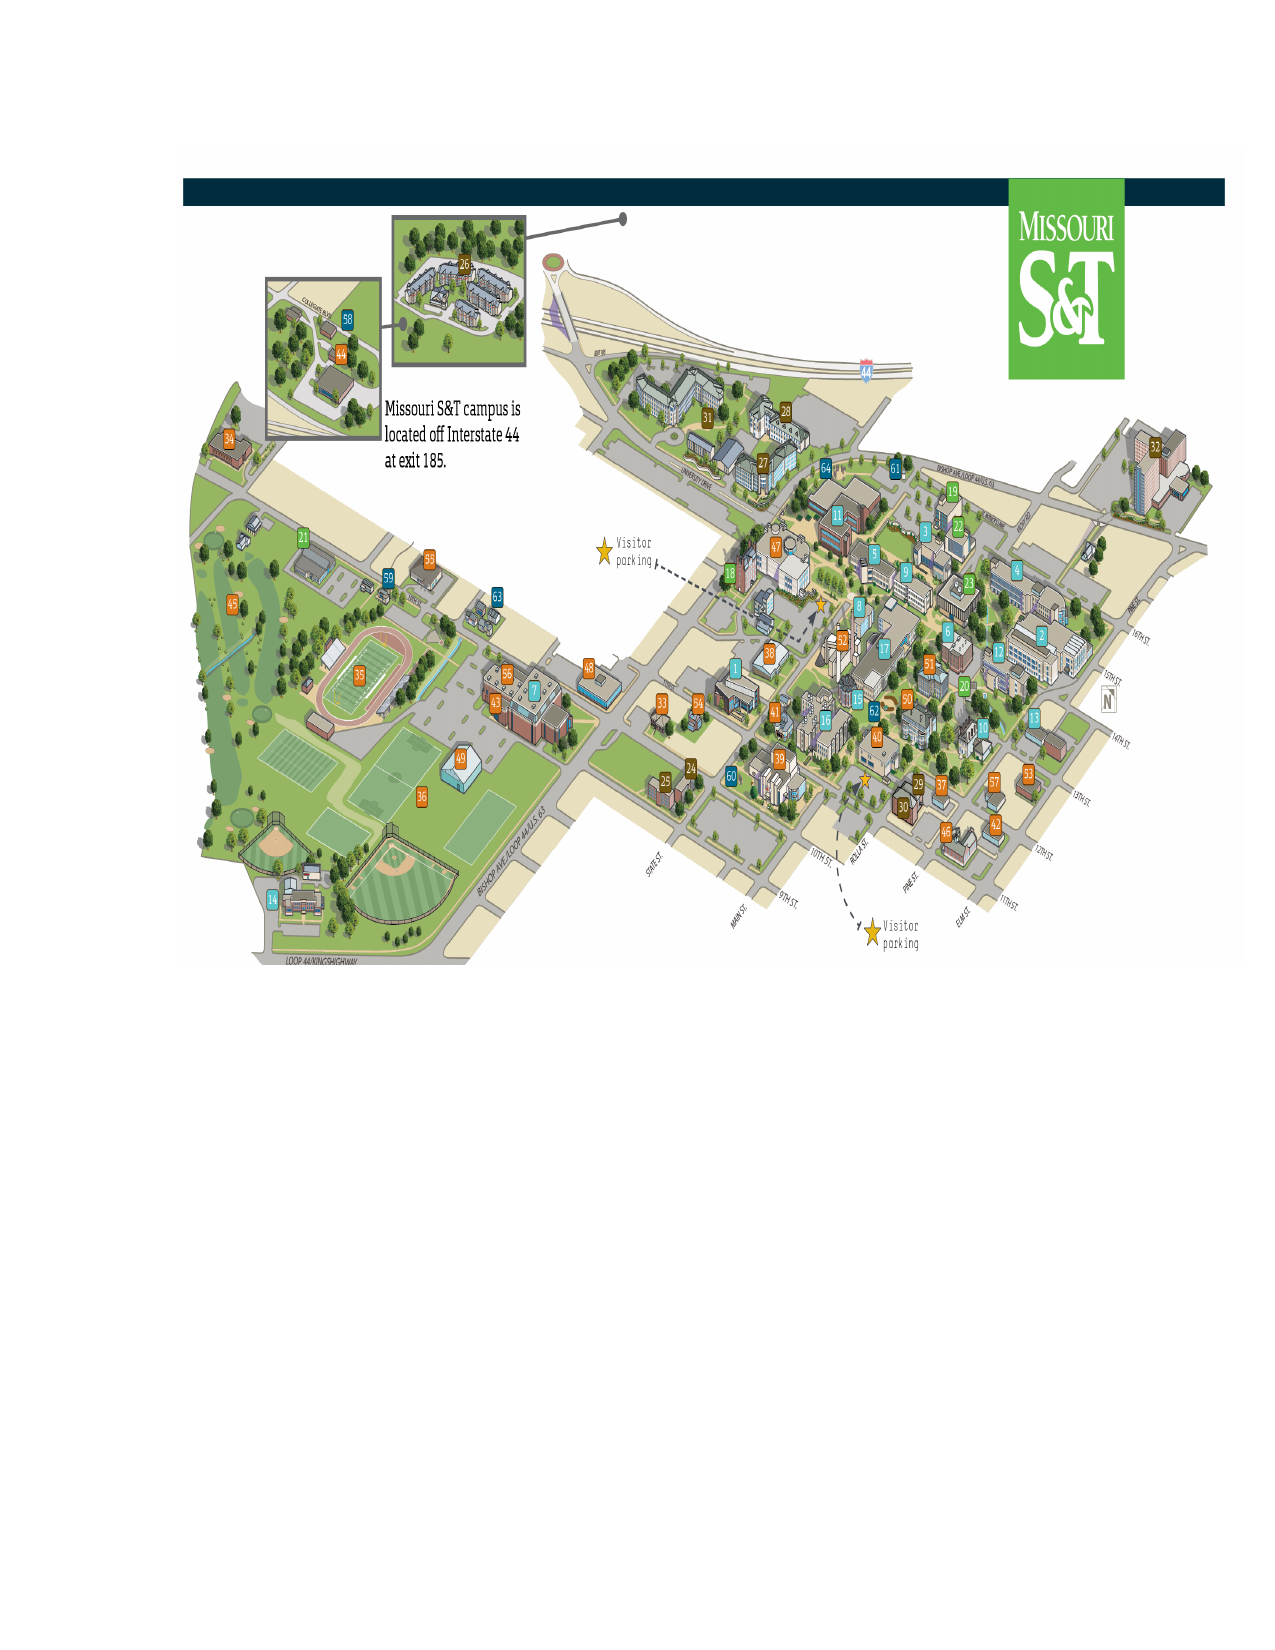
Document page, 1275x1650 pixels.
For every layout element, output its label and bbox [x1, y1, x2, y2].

picture [177, 145, 1244, 965]
